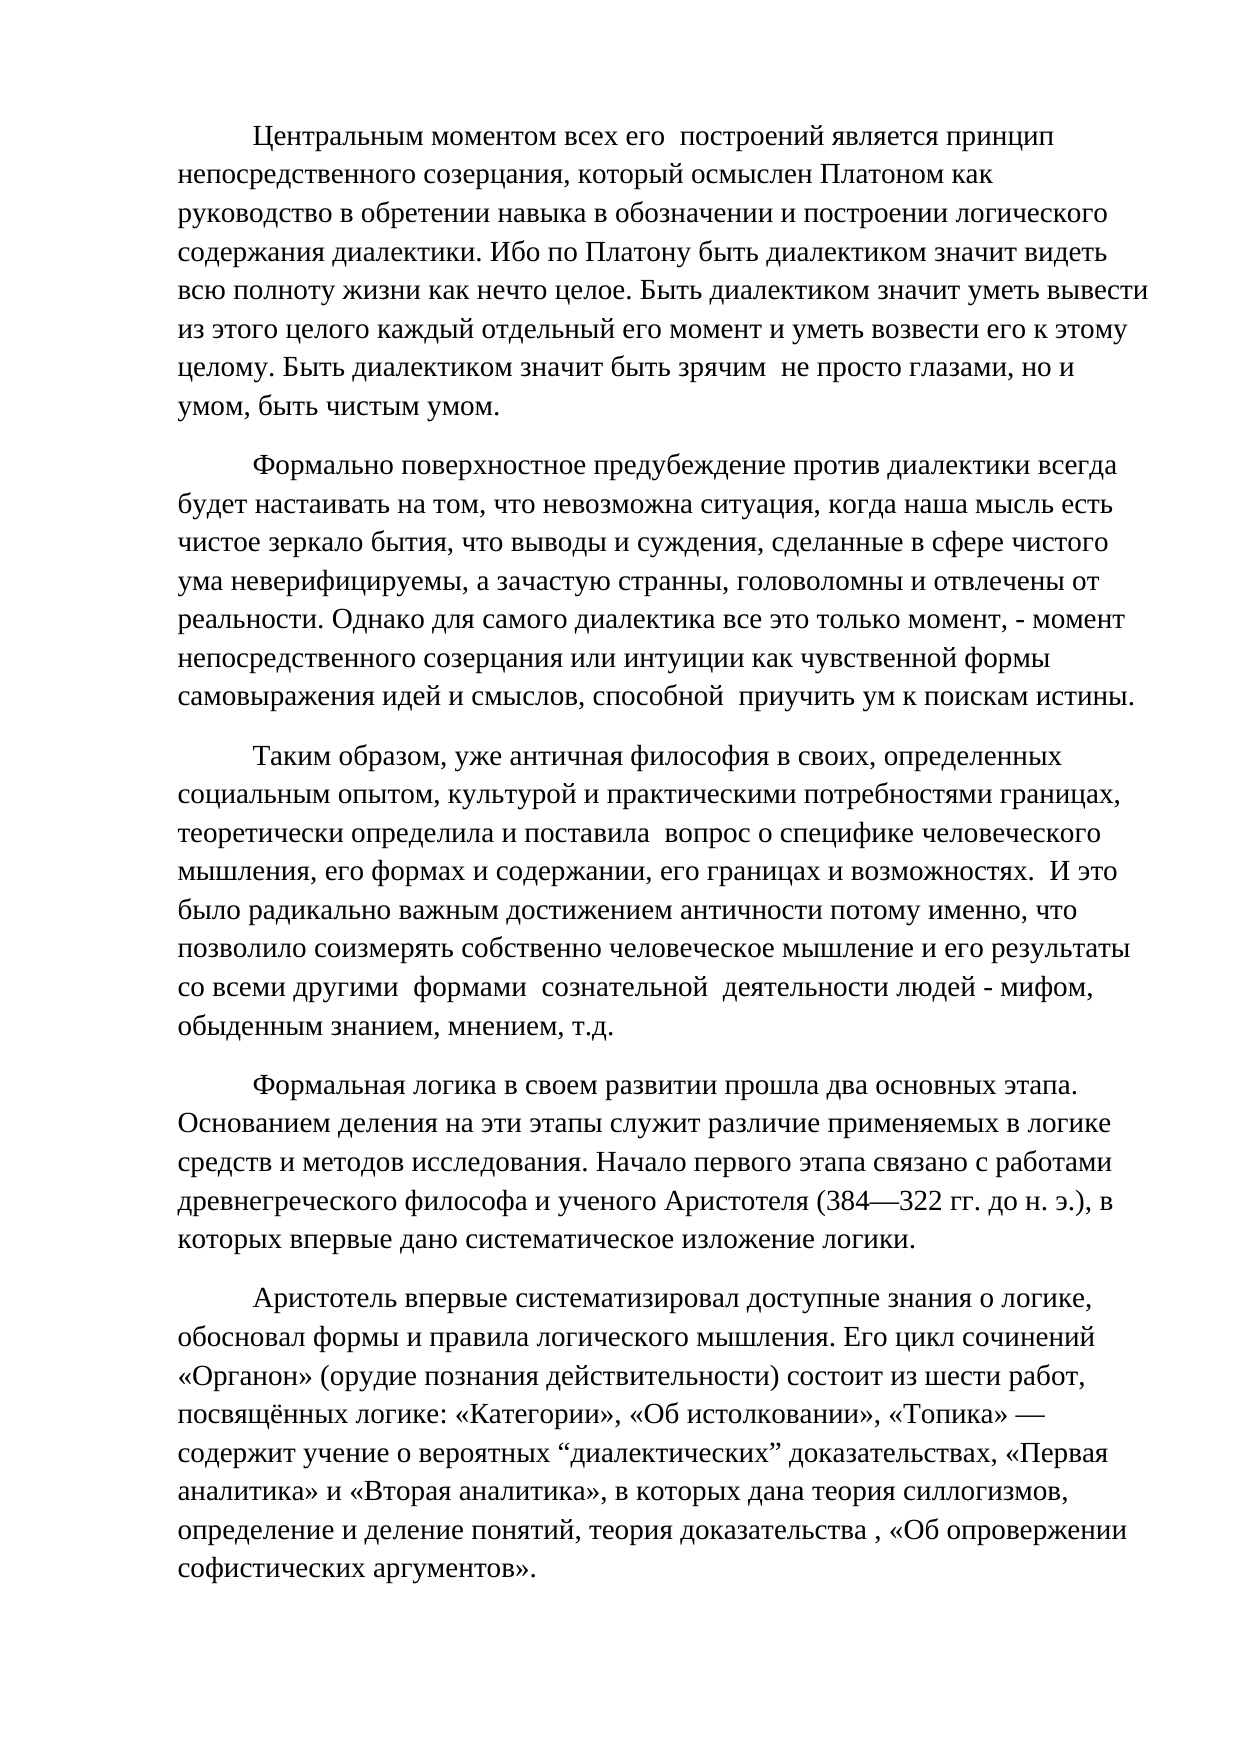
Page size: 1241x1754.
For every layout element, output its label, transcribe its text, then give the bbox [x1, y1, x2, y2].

text Центральным моментом всех его построений является принцип непосредственного созерцания, который осмыслен Платоном как руководство в обретении навыка в обозначении и построении логического содержания диалектики. Ибо по Платону быть диалектиком значит видеть всю полноту жизни как нечто целое. Быть диалектиком значит уметь вывести из этого целого каждый отдельный его момент и уметь возвести его к этому целому. Быть диалектиком значит быть зрячим не просто глазами, но и умом, быть чистым умом. [177, 118, 1152, 421]
text Аристотель впервые систематизировал доступные знания о логике, обосновал формы и правила логического мышления. Его цикл сочинений «Органон» (орудие познания действительности) состоит из шести работ, посвящённых логике: «Категории», «Об истолковании», «Топика» — содержит учение о вероятных “диалектических” доказательствах, «Первая аналитика» и «Вторая аналитика», в которых дана теория силлогизмов, определение и деление понятий, теория доказательства , «Об опровержении софистических аргументов». [177, 1281, 1152, 1584]
text Формальная логика в своем развитии прошла два основных этапа. Основанием деления на эти этапы служит различие применяемых в логике средств и методов исследования. Начало первого этапа связано с работами древнегреческого философа и ученого Аристотеля (384—322 гг. до н. э.), в которых впервые дано систематическое изложение логики. [177, 1067, 1152, 1255]
text Формально поверхностное предубеждение против диалектики всегда будет настаивать на том, что невозможна ситуация, когда наша мысль есть чистое зеркало бытия, что выводы и суждения, сделанные в сфере чистого ума неверифицируемы, а зачастую странны, головоломны и отвлечены от реальности. Однако для самого диалектика все это только момент, - момент непосредственного созерцания или интуиции как чувственной формы самовыражения идей и смыслов, способной приучить ум к поискам истины. [177, 447, 1152, 712]
text Таким образом, уже античная философия в своих, определенных социальным опытом, культурой и практическими потребностями границах, теоретически определила и поставила вопрос о специфике человеческого мышления, его формах и содержании, его границах и возможностях. И это было радикально важным достижением античности потому именно, что позволило соизмерять собственно человеческое мышление и его результаты со всеми другими формами сознательной деятельности людей - мифом, обыденным знанием, мнением, т.д. [177, 738, 1152, 1041]
